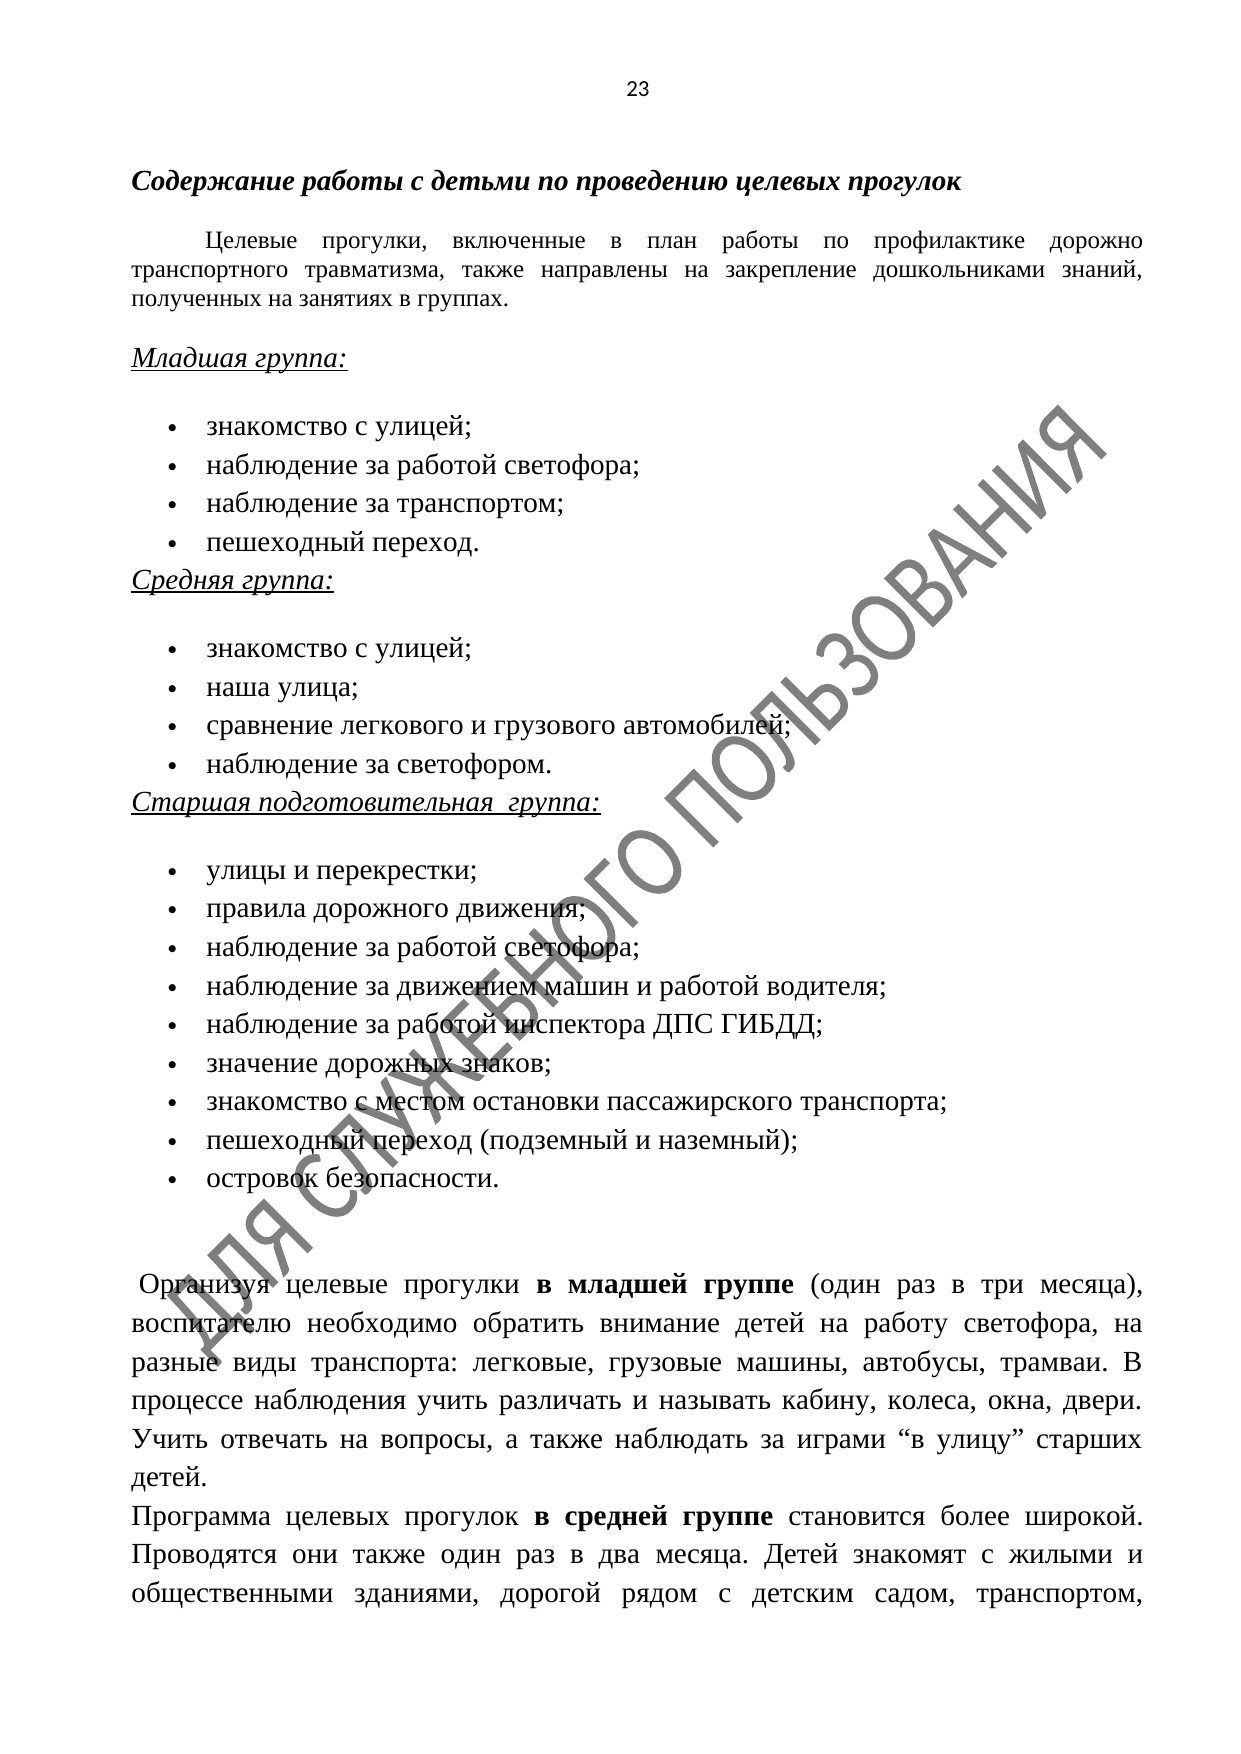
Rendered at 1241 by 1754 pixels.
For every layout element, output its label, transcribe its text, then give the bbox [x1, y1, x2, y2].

text Младшая группа: [131, 341, 1144, 374]
list правила дорожного движения; [169, 891, 1144, 924]
text Содержание работы с детьми по проведению целевых прогулок [131, 163, 1144, 197]
text Целевые прогулки, включенные в план работы по профилактике дорожно транспортного травматизма, также направлены на закрепление дошкольниками знаний, полученных на занятиях в группах. [131, 226, 1144, 312]
text Средняя группа: [131, 562, 1144, 596]
list знакомство с улицей; [169, 630, 1144, 664]
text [131, 1498, 1144, 1608]
list знакомство с местом остановки пассажирского транспорта; [169, 1083, 1144, 1117]
list знакомство с улицей; [169, 408, 1144, 442]
list наблюдение за работой светофора; [169, 929, 1144, 963]
list наблюдение за светофором. [169, 746, 1144, 779]
list наблюдение за движением машин и работой водителя; [169, 968, 1144, 1001]
list пешеходный переход (подземный и наземный); [169, 1122, 1144, 1155]
text Организуя целевые прогулки в младшей группе (один раз в три месяца), воспитателю необходимо обратить внимание детей на работу светофора, на разные виды транспорта: легковые, грузовые машины, автобусы, трамваи. В процессе наблюдения учить различать и называть кабину, колеса, окна, двери. Учить отвечать на вопросы, а также наблюдать за играми “в улицу” старших детей. [131, 1267, 1144, 1493]
list пешеходный переход. [169, 524, 1144, 557]
list наблюдение за работой светофора; [169, 447, 1144, 480]
list наблюдение за работой инспектора ДПС ГИБДД; [169, 1006, 1144, 1040]
list наблюдение за транспортом; [169, 485, 1144, 519]
list улицы и перекрестки; [169, 852, 1144, 886]
list значение дорожных знаков; [169, 1045, 1144, 1078]
list островок безопасности. [169, 1160, 1144, 1194]
list наша улица; [169, 669, 1144, 702]
text Старшая подготовительная группа: [131, 784, 1144, 818]
list сравнение легкового и грузового автомобилей; [169, 707, 1144, 741]
